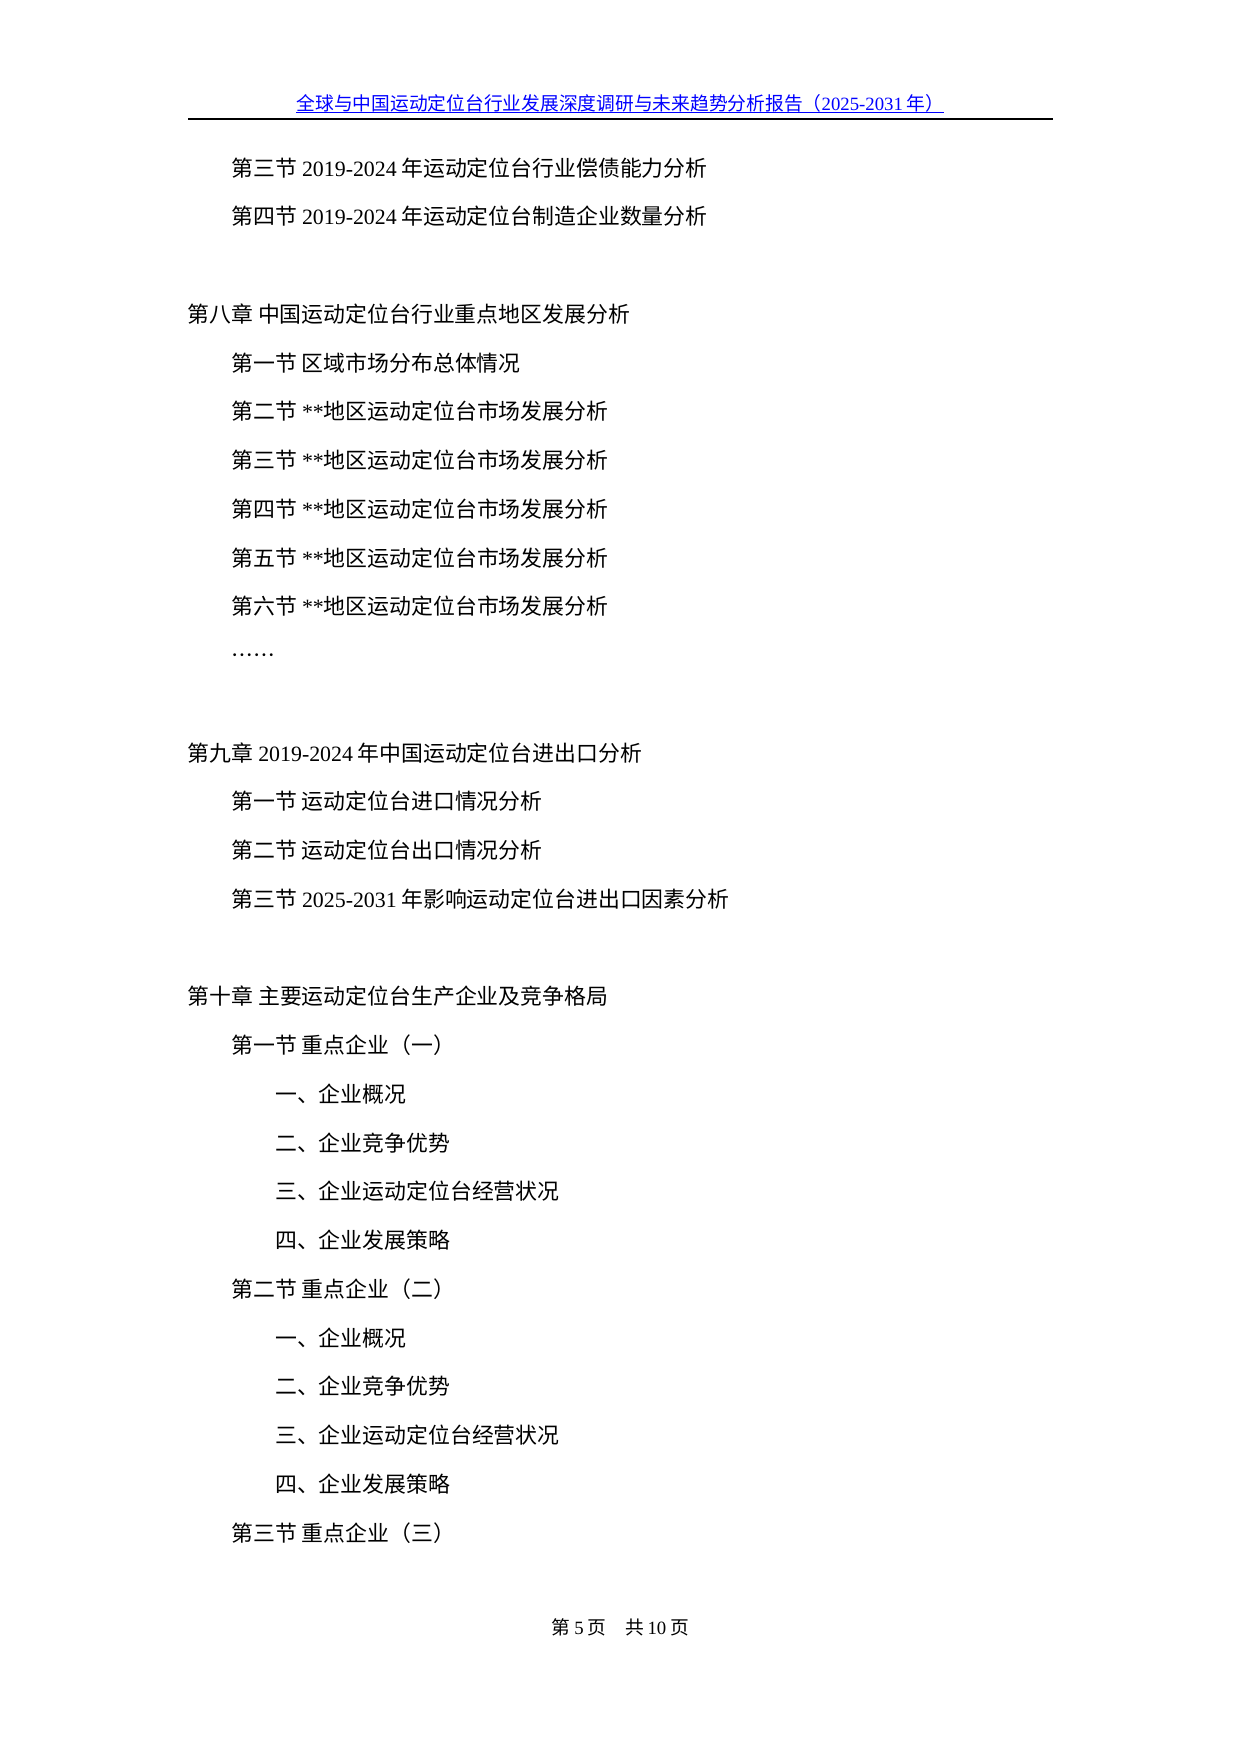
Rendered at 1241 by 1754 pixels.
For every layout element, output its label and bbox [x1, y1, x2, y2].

text [187, 150, 1053, 1548]
